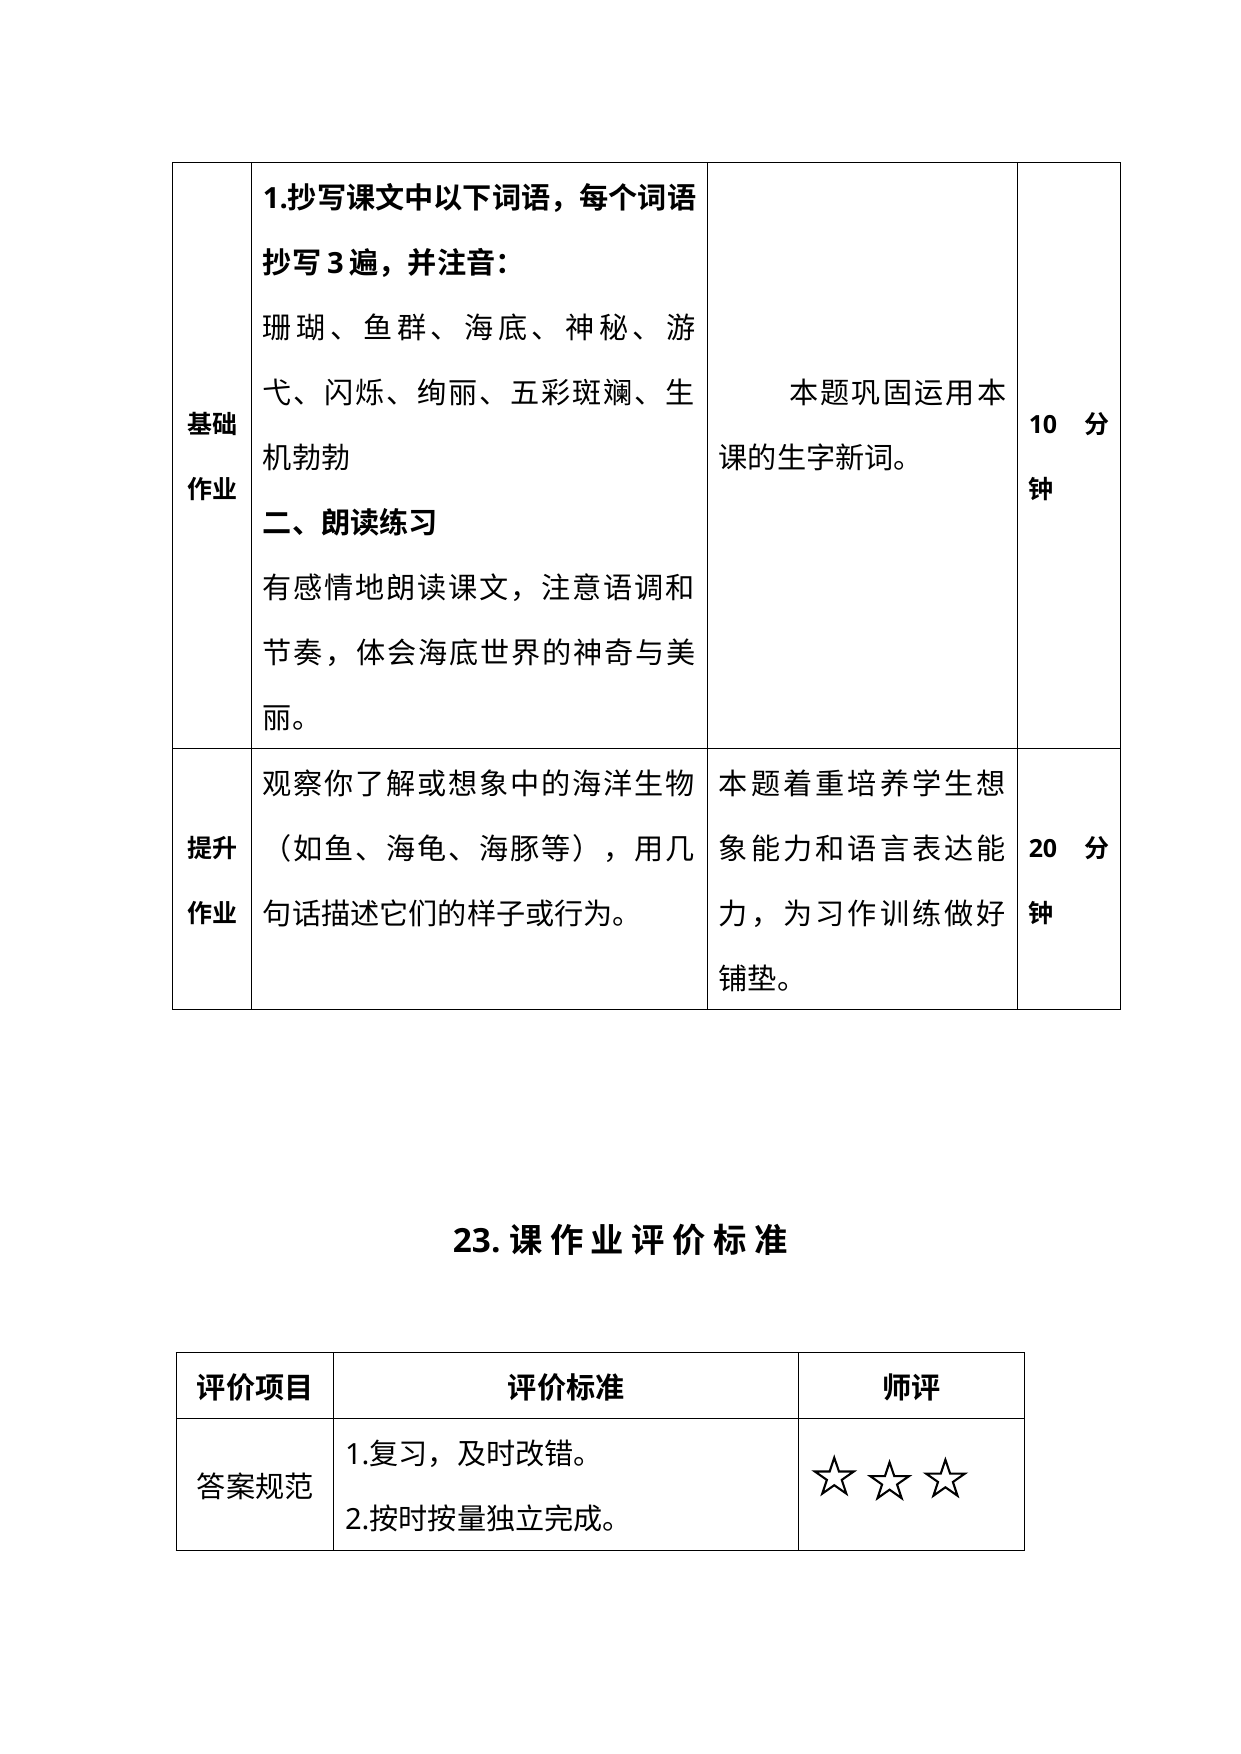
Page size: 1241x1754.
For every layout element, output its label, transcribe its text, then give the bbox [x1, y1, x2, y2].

table_header 评价标准 [334, 1353, 798, 1418]
table_cell 10分钟 [1018, 163, 1120, 748]
text 23. 课 作 业 评 价 标 准 [187, 1205, 1053, 1270]
table_cell [799, 1419, 1024, 1550]
table_cell 提升 作业 [173, 749, 251, 1009]
table_cell 观察你了解或想象中的海洋生物（如鱼、海龟、海豚等），用几句话描述它们的样子或行为。 [252, 749, 707, 1009]
table_cell 答案规范 [177, 1419, 333, 1550]
table_cell 本题巩固运用本课的生字新词。 [708, 163, 1017, 748]
table_header 评价项目 [177, 1353, 333, 1418]
table_cell 1.抄写课文中以下词语，每个词语抄写3遍，并注音： 珊瑚、鱼群、海底、神秘、游弋、闪烁、绚丽、五彩斑斓、生机勃勃 二、朗读练习 有感情地朗读课文，注意语调和节奏，体会海底世界的神奇与美丽。 [252, 163, 707, 748]
table_cell 1.复习，及时改错。 2.按时按量独立完成。 [334, 1419, 798, 1550]
table_header 师评 [799, 1353, 1024, 1418]
table_cell 基础作业 [173, 163, 251, 748]
table_cell 本题着重培养学生想象能力和语言表达能力，为习作训练做好铺垫。 [708, 749, 1017, 1009]
table_cell 20分钟 [1018, 749, 1120, 1009]
